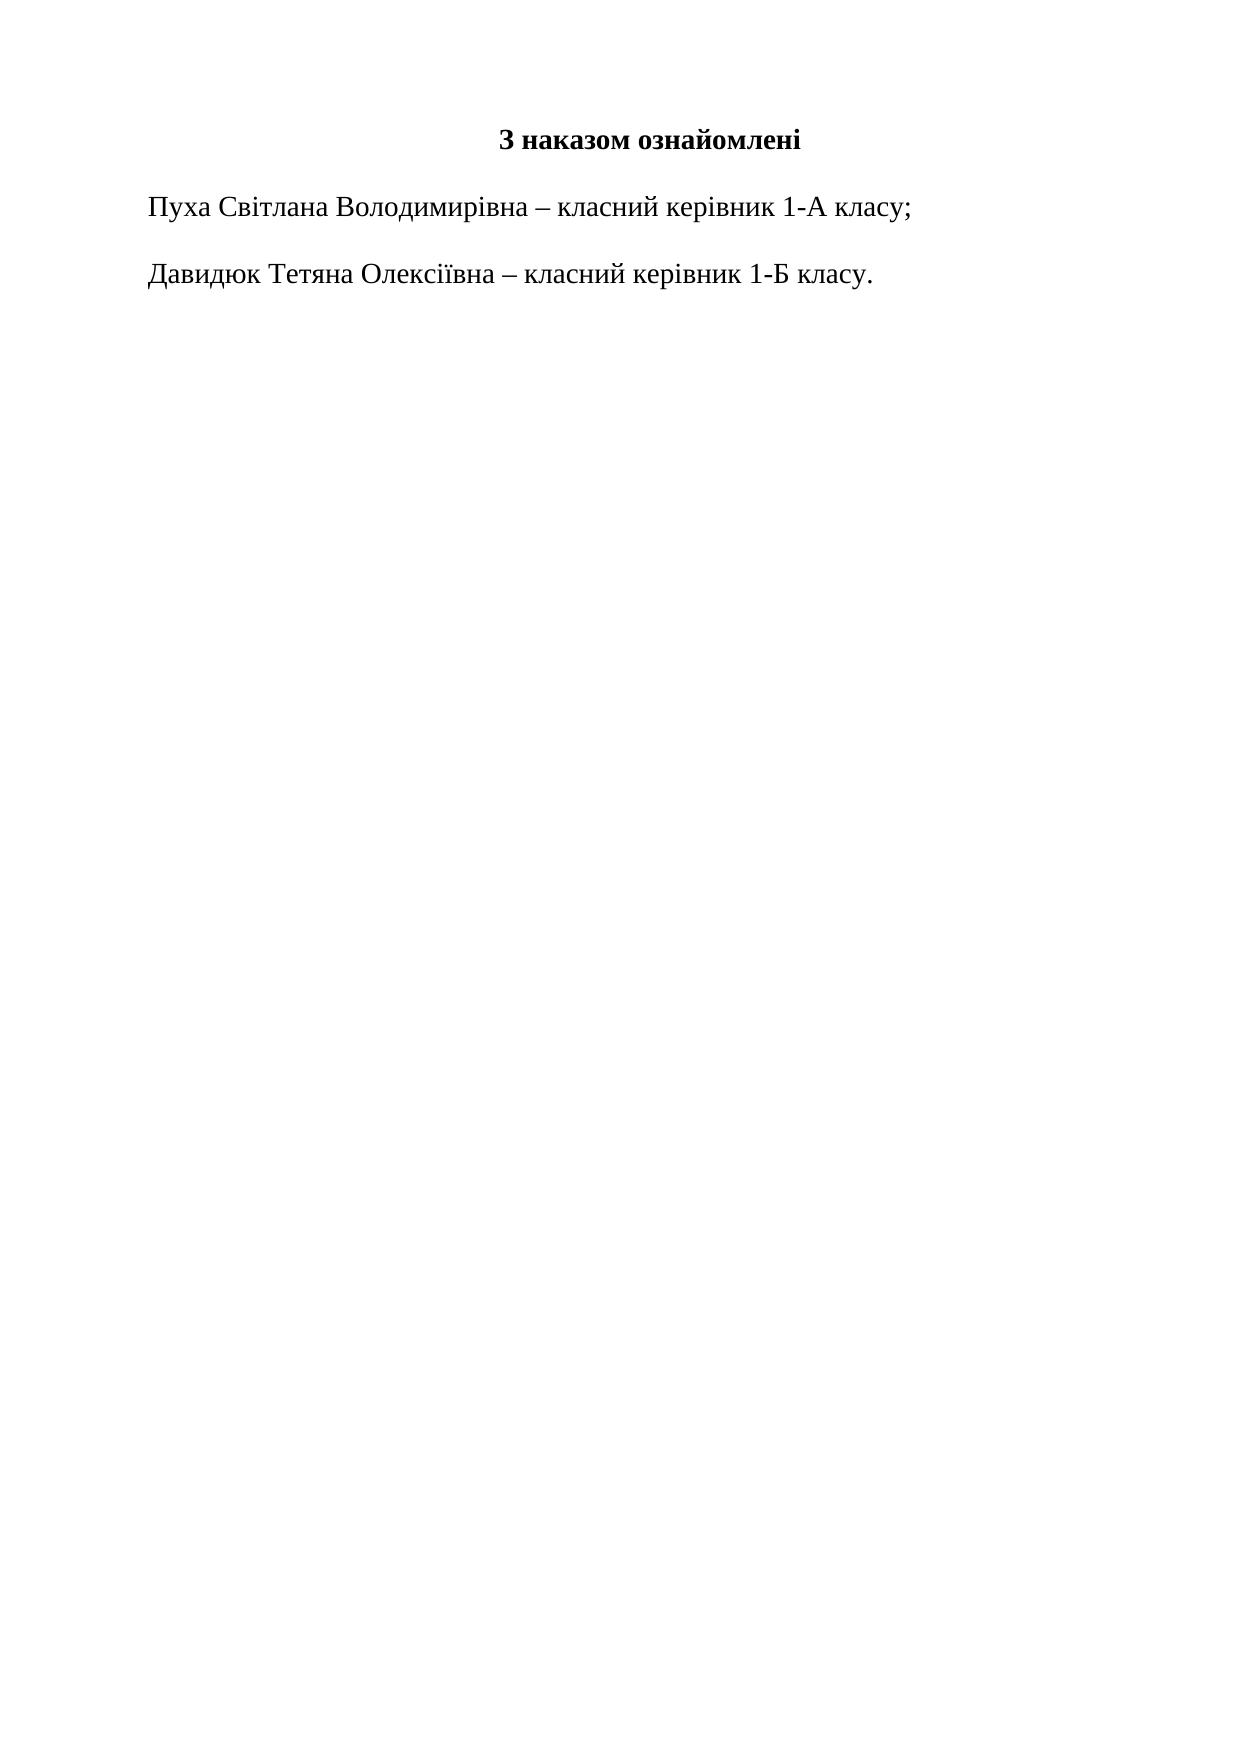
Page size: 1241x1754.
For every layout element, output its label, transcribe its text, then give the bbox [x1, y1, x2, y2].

text Пуха Світлана Володимирівна – класний керівник 1-А класу; [148, 189, 1152, 223]
text З наказом ознайомлені [148, 122, 1152, 156]
text Давидюк Тетяна Олексіївна – класний керівник 1-Б класу. [148, 256, 1152, 290]
